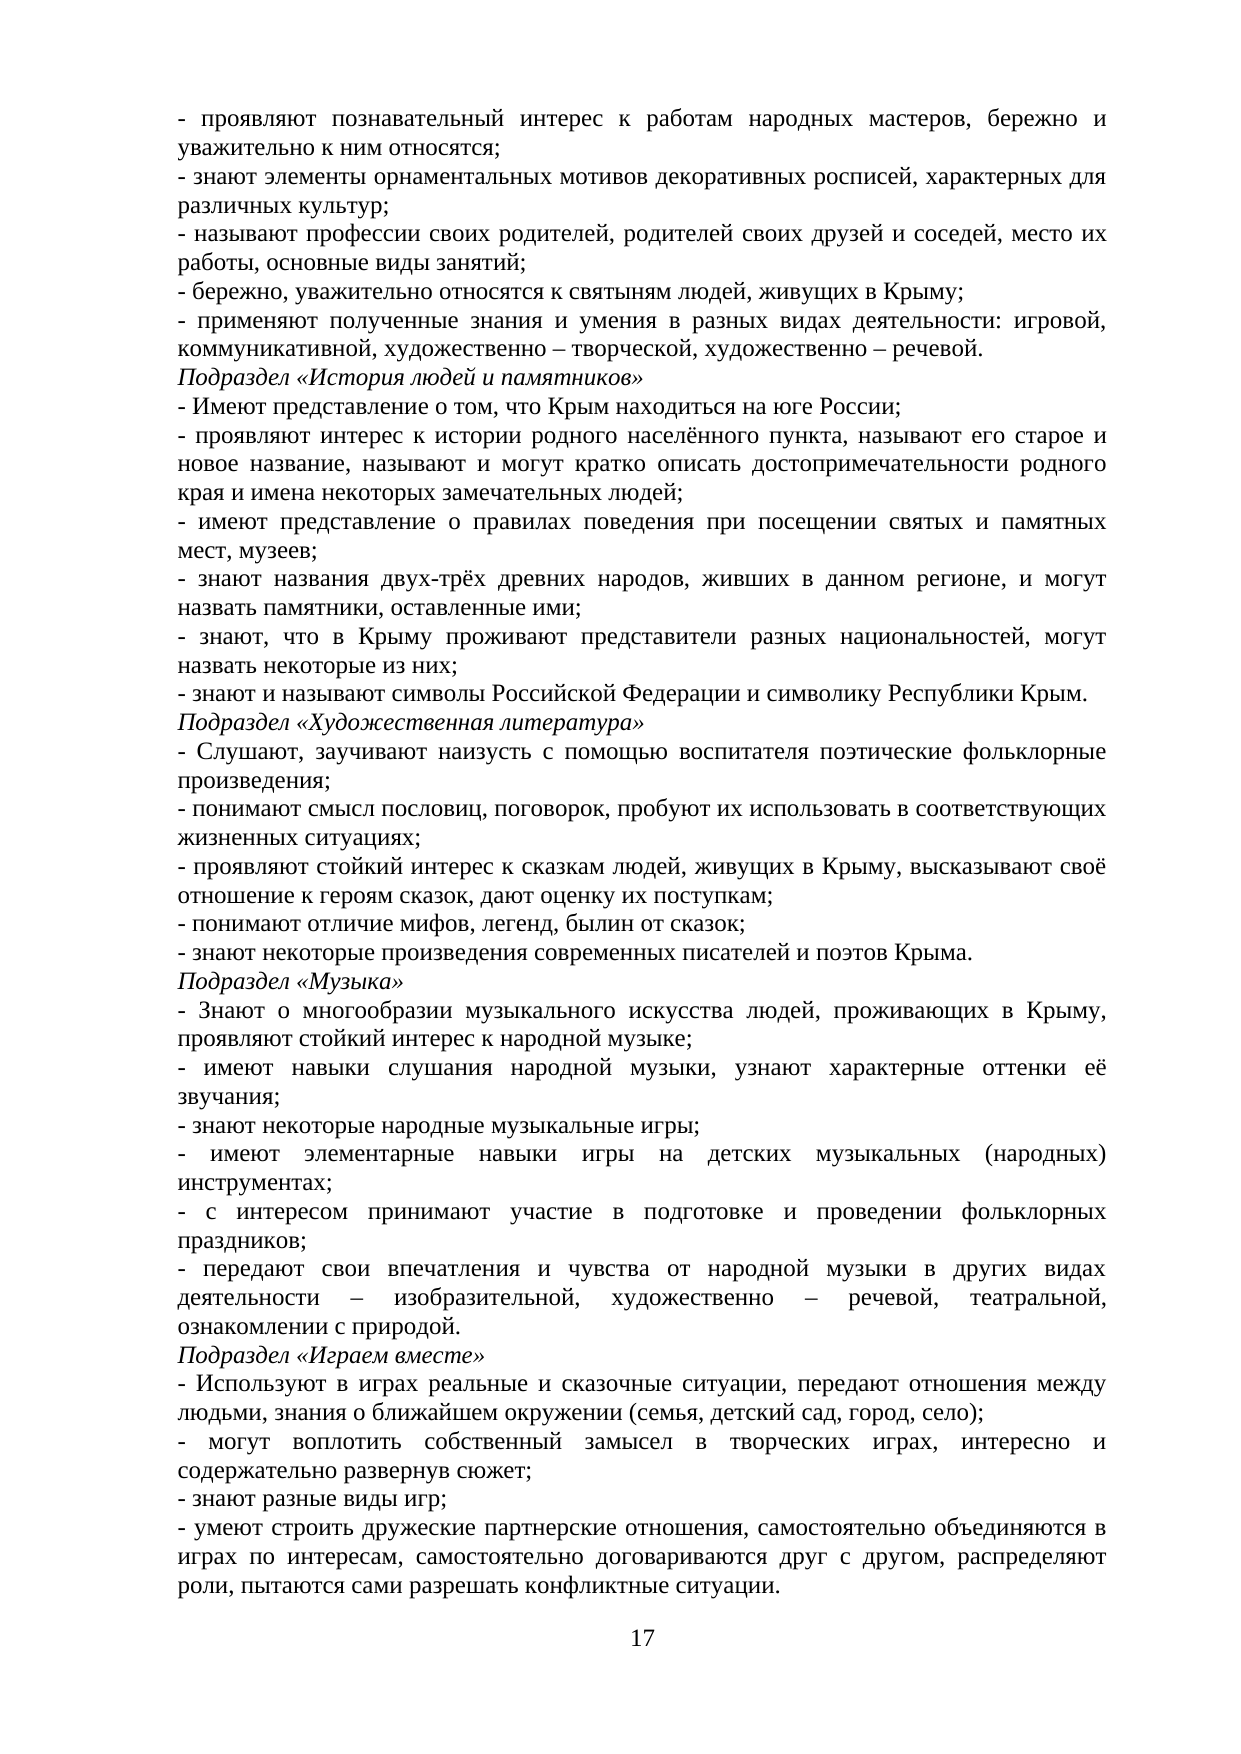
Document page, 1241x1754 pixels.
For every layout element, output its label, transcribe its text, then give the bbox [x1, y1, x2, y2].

text - могут воплотить собственный замысел в творческих играх, интересно и содержательно развернув сюжет; [177, 1426, 1107, 1483]
text - проявляют стойкий интерес к сказкам людей, живущих в Крыму, высказывают своё отношение к героям сказок, дают оценку их поступкам; [177, 851, 1107, 908]
text - знают названия двух-трёх древних народов, живших в данном регионе, и могут назвать памятники, оставленные ими; [177, 563, 1107, 621]
text - с интересом принимают участие в подготовке и проведении фольклорных праздников; [177, 1196, 1107, 1253]
text - знают разные виды игр; [177, 1483, 1107, 1512]
text - проявляют познавательный интерес к работам народных мастеров, бережно и уважительно к ним относятся; [177, 103, 1107, 161]
text - знают некоторые произведения современных писателей и поэтов Крыма. [177, 937, 1107, 966]
text - передают свои впечатления и чувства от народной музыки в других видах деятельности – изобразительной, художественно – речевой, театральной, ознакомлении с природой. [177, 1253, 1107, 1340]
text - применяют полученные знания и умения в разных видах деятельности: игровой, коммуникативной, художественно – творческой, художественно – речевой. [177, 305, 1107, 362]
text - бережно, уважительно относятся к святыням людей, живущих в Крыму; [177, 276, 1107, 305]
text - имеют элементарные навыки игры на детских музыкальных (народных) инструментах; [177, 1138, 1107, 1196]
text - Слушают, заучивают наизусть с помощью воспитателя поэтические фольклорные произведения; [177, 736, 1107, 793]
text - Используют в играх реальные и сказочные ситуации, передают отношения между людьми, знания о ближайшем окружении (семья, детский сад, город, село); [177, 1368, 1107, 1426]
text - называют профессии своих родителей, родителей своих друзей и соседей, место их работы, основные виды занятий; [177, 218, 1107, 276]
text - знают элементы орнаментальных мотивов декоративных росписей, характерных для различных культур; [177, 161, 1107, 218]
text - проявляют интерес к истории родного населённого пункта, называют его старое и новое название, называют и могут кратко описать достопримечательности родного края и имена некоторых замечательных людей; [177, 420, 1107, 506]
text Подраздел «Музыка» [177, 966, 1107, 995]
text - знают, что в Крыму проживают представители разных национальностей, могут назвать некоторые из них; [177, 621, 1107, 678]
text Подраздел «История людей и памятников» [177, 362, 1107, 391]
text Подраздел «Художественная литература» [177, 707, 1107, 736]
text - понимают отличие мифов, легенд, былин от сказок; [177, 908, 1107, 937]
text - знают некоторые народные музыкальные игры; [177, 1110, 1107, 1138]
text - Имеют представление о том, что Крым находиться на юге России; [177, 391, 1107, 420]
text - имеют навыки слушания народной музыки, узнают характерные оттенки её звучания; [177, 1052, 1107, 1110]
text - имеют представление о правилах поведения при посещении святых и памятных мест, музеев; [177, 506, 1107, 563]
text - понимают смысл пословиц, поговорок, пробуют их использовать в соответствующих жизненных ситуациях; [177, 793, 1107, 851]
text - Знают о многообразии музыкального искусства людей, проживающих в Крыму, проявляют стойкий интерес к народной музыке; [177, 995, 1107, 1052]
text - умеют строить дружеские партнерские отношения, самостоятельно объединяются в играх по интересам, самостоятельно договариваются друг с другом, распределяют роли, пытаются сами разрешать конфликтные ситуации. [177, 1512, 1107, 1598]
text Подраздел «Играем вместе» [177, 1340, 1107, 1368]
text - знают и называют символы Российской Федерации и символику Республики Крым. [177, 678, 1107, 707]
